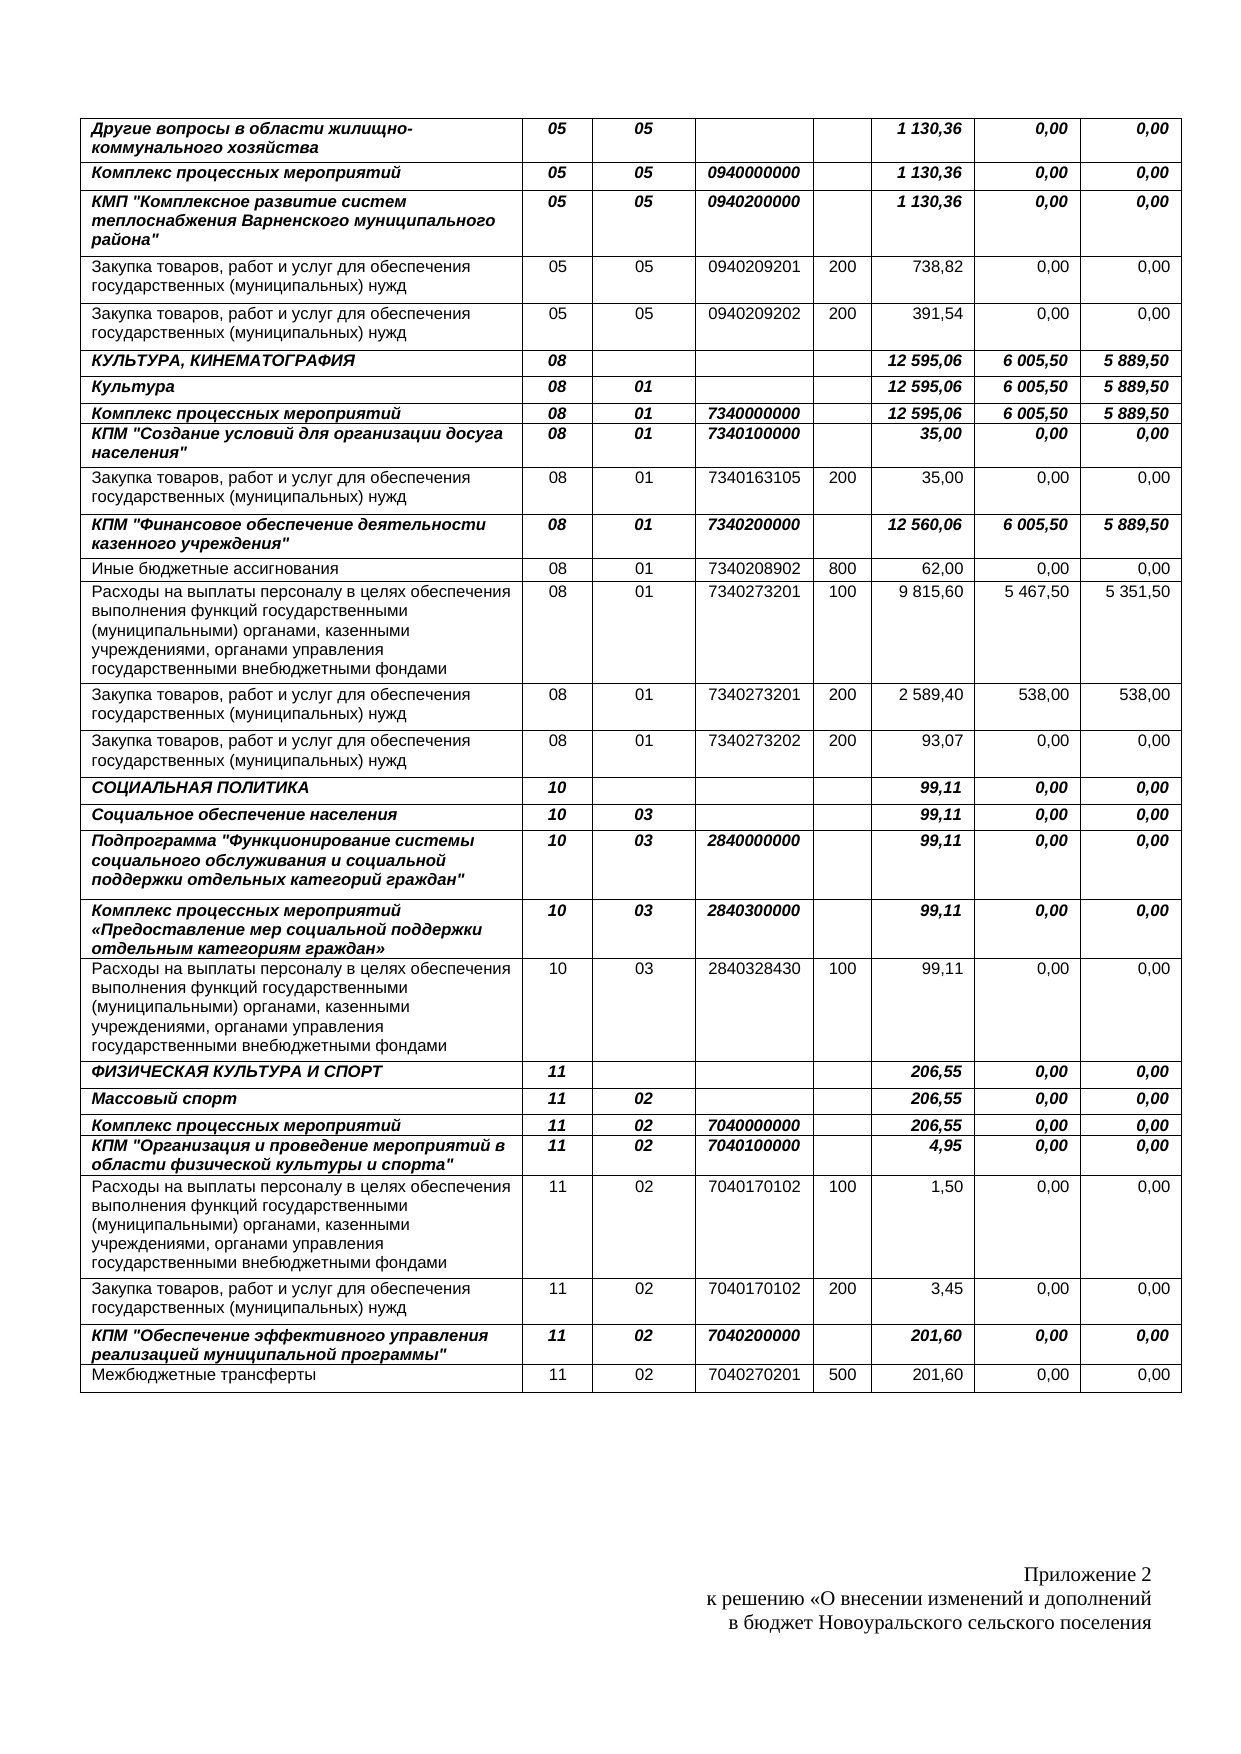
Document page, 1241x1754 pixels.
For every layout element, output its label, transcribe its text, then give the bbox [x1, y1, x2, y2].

table_cell 7340100000 [696, 424, 813, 467]
table_cell 05 [593, 304, 695, 350]
table_cell 0,00 [975, 257, 1080, 303]
table_cell 10 [523, 959, 592, 1061]
table_cell Культура [81, 377, 522, 403]
table_cell 0,00 [975, 1176, 1080, 1277]
table_cell 206,55 [872, 1062, 974, 1088]
table_cell [593, 778, 695, 804]
table_cell 62,00 [872, 559, 974, 581]
table_cell Подпрограмма "Функционирование системы социального обслуживания и социальной поддержки отдельных категорий граждан" [81, 831, 522, 899]
table_cell [593, 1062, 695, 1088]
table_cell 9 815,60 [872, 582, 974, 683]
table_cell Массовый спорт [81, 1089, 522, 1114]
table_cell 0,00 [975, 959, 1080, 1061]
table_cell 35,00 [872, 468, 974, 514]
table_cell Другие вопросы в области жилищно-коммунального хозяйства [81, 119, 522, 162]
table_cell 0,00 [1081, 1279, 1181, 1324]
table_cell Социальное обеспечение населения [81, 805, 522, 830]
table_cell [696, 1089, 813, 1114]
table_cell Закупка товаров, работ и услуг для обеспечения государственных (муниципальных) нужд [81, 304, 522, 350]
table_cell 0,00 [1081, 1115, 1181, 1134]
table_cell 0,00 [975, 559, 1080, 581]
table_cell 0,00 [975, 1062, 1080, 1088]
table_cell 0,00 [1081, 304, 1181, 350]
table_cell 08 [523, 582, 592, 683]
table_cell 0,00 [1081, 1089, 1181, 1114]
table_cell 391,54 [872, 304, 974, 350]
table_cell Закупка товаров, работ и услуг для обеспечения государственных (муниципальных) нужд [81, 684, 522, 730]
table_cell Закупка товаров, работ и услуг для обеспечения государственных (муниципальных) нужд [81, 257, 522, 303]
table_cell 6 005,50 [975, 404, 1080, 423]
table_cell 10 [523, 778, 592, 804]
table_cell 7040170102 [696, 1176, 813, 1277]
table_cell 0,00 [1081, 1365, 1181, 1392]
table_cell 7340000000 [696, 404, 813, 423]
table_cell 1 130,36 [872, 191, 974, 256]
table_cell Закупка товаров, работ и услуг для обеспечения государственных (муниципальных) нужд [81, 731, 522, 777]
table_cell 200 [814, 684, 871, 730]
table_cell [814, 191, 871, 256]
table_cell 200 [814, 1279, 871, 1324]
table_cell 2840328430 [696, 959, 813, 1061]
table_cell 0,00 [975, 1136, 1080, 1175]
table_cell 0,00 [1081, 257, 1181, 303]
table_cell 0,00 [975, 424, 1080, 467]
table_cell 05 [593, 257, 695, 303]
table_cell 01 [593, 515, 695, 557]
table_cell 01 [593, 582, 695, 683]
text в бюджет Новоуральского сельского поселения [133, 1610, 1152, 1634]
table_cell Закупка товаров, работ и услуг для обеспечения государственных (муниципальных) нужд [81, 468, 522, 514]
table_cell 0,00 [975, 163, 1080, 190]
table_cell Расходы на выплаты персоналу в целях обеспечения выполнения функций государственными (муниципальными) органами, казенными учреждениями, органами управления государственными внебюджетными фондами [81, 1176, 522, 1277]
table_cell 200 [814, 257, 871, 303]
table_cell 5 889,50 [1081, 404, 1181, 423]
table_cell Расходы на выплаты персоналу в целях обеспечения выполнения функций государственными (муниципальными) органами, казенными учреждениями, органами управления государственными внебюджетными фондами [81, 582, 522, 683]
table_cell 02 [593, 1279, 695, 1324]
table_cell 0940000000 [696, 163, 813, 190]
table_cell 08 [523, 684, 592, 730]
table_cell Комплекс процессных мероприятий [81, 1115, 522, 1134]
table_cell 200 [814, 468, 871, 514]
table_cell 03 [593, 831, 695, 899]
table_cell 7340273202 [696, 731, 813, 777]
table_cell 0,00 [975, 805, 1080, 830]
table_cell 3,45 [872, 1279, 974, 1324]
table_cell 7340200000 [696, 515, 813, 557]
table_cell 800 [814, 559, 871, 581]
table_cell 02 [593, 1136, 695, 1175]
table_cell [593, 351, 695, 376]
table_cell 02 [593, 1089, 695, 1114]
table_cell 12 595,06 [872, 404, 974, 423]
table_cell КПМ "Обеспечение эффективного управления реализацией муниципальной программы" [81, 1325, 522, 1364]
table_cell 1,50 [872, 1176, 974, 1277]
table_cell КМП "Комплексное развитие систем теплоснабжения Варненского муниципального района" [81, 191, 522, 256]
table_cell 99,11 [872, 805, 974, 830]
table_cell 0,00 [1081, 731, 1181, 777]
text к решению «О внесении изменений и дополнений [133, 1586, 1152, 1610]
table_cell 4,95 [872, 1136, 974, 1175]
table_cell 201,60 [872, 1365, 974, 1392]
table_cell 7340163105 [696, 468, 813, 514]
table_cell [814, 1115, 871, 1134]
table_cell [814, 424, 871, 467]
table_cell 11 [523, 1279, 592, 1324]
table_cell 2840000000 [696, 831, 813, 899]
table_cell 0940209202 [696, 304, 813, 350]
table_cell 100 [814, 1176, 871, 1277]
table_cell 08 [523, 515, 592, 557]
table_cell 206,55 [872, 1115, 974, 1134]
table_cell 12 560,06 [872, 515, 974, 557]
table_cell 200 [814, 304, 871, 350]
table_cell 7040200000 [696, 1325, 813, 1364]
table_cell Иные бюджетные ассигнования [81, 559, 522, 581]
table_cell 0,00 [1081, 191, 1181, 256]
table_cell 05 [523, 119, 592, 162]
table_cell 0,00 [975, 304, 1080, 350]
table_cell 6 005,50 [975, 377, 1080, 403]
table_cell 206,55 [872, 1089, 974, 1114]
table_cell 7040270201 [696, 1365, 813, 1392]
table_cell Комплекс процессных мероприятий «Предоставление мер социальной поддержки отдельным категориям граждан» [81, 900, 522, 958]
table_cell 05 [523, 163, 592, 190]
table_cell [814, 1136, 871, 1175]
table_cell 0,00 [975, 778, 1080, 804]
table_cell 738,82 [872, 257, 974, 303]
text Приложение 2 [133, 1562, 1152, 1586]
table_cell 6 005,50 [975, 351, 1080, 376]
table_cell [814, 1062, 871, 1088]
table_cell [814, 805, 871, 830]
table_cell 0,00 [975, 191, 1080, 256]
table_cell 2840300000 [696, 900, 813, 958]
table_cell 11 [523, 1176, 592, 1277]
table_cell [814, 1089, 871, 1114]
table_cell 6 005,50 [975, 515, 1080, 557]
table_cell 05 [523, 257, 592, 303]
table_cell 01 [593, 559, 695, 581]
table_cell 10 [523, 900, 592, 958]
table_cell 01 [593, 468, 695, 514]
table_cell 08 [523, 404, 592, 423]
table_cell Закупка товаров, работ и услуг для обеспечения государственных (муниципальных) нужд [81, 1279, 522, 1324]
table_cell КПМ "Организация и проведение мероприятий в области физической культуры и спорта" [81, 1136, 522, 1175]
table_cell 538,00 [1081, 684, 1181, 730]
table_cell 08 [523, 351, 592, 376]
table_cell 2 589,40 [872, 684, 974, 730]
table_cell Расходы на выплаты персоналу в целях обеспечения выполнения функций государственными (муниципальными) органами, казенными учреждениями, органами управления государственными внебюджетными фондами [81, 959, 522, 1061]
table_cell 0,00 [975, 1279, 1080, 1324]
table_cell КПМ "Финансовое обеспечение деятельности казенного учреждения" [81, 515, 522, 557]
table_cell 5 351,50 [1081, 582, 1181, 683]
table_cell [814, 778, 871, 804]
table_cell 11 [523, 1089, 592, 1114]
table_cell 99,11 [872, 778, 974, 804]
table_cell 05 [523, 191, 592, 256]
table_cell Комплекс процессных мероприятий [81, 163, 522, 190]
table_cell 01 [593, 731, 695, 777]
table_cell [696, 377, 813, 403]
table_cell 12 595,06 [872, 377, 974, 403]
table_cell СОЦИАЛЬНАЯ ПОЛИТИКА [81, 778, 522, 804]
table_cell [696, 119, 813, 162]
table_cell 0,00 [1081, 1325, 1181, 1364]
table_cell 7340208902 [696, 559, 813, 581]
table_cell 11 [523, 1365, 592, 1392]
table_cell [814, 163, 871, 190]
table_cell [814, 377, 871, 403]
table_cell [814, 404, 871, 423]
table_cell 02 [593, 1325, 695, 1364]
table_cell 5 467,50 [975, 582, 1080, 683]
table_cell 0,00 [1081, 468, 1181, 514]
table_cell Комплекс процессных мероприятий [81, 404, 522, 423]
table_cell [696, 778, 813, 804]
table_cell 93,07 [872, 731, 974, 777]
table_cell 11 [523, 1136, 592, 1175]
table_cell [814, 1325, 871, 1364]
table_cell [814, 900, 871, 958]
table_cell [814, 119, 871, 162]
table_cell 5 889,50 [1081, 351, 1181, 376]
table_cell 0,00 [1081, 424, 1181, 467]
table_cell КУЛЬТУРА, КИНЕМАТОГРАФИЯ [81, 351, 522, 376]
table_cell 7040100000 [696, 1136, 813, 1175]
table_cell 100 [814, 959, 871, 1061]
table_cell 01 [593, 377, 695, 403]
table_cell 08 [523, 468, 592, 514]
table_cell 03 [593, 805, 695, 830]
table_cell 99,11 [872, 900, 974, 958]
table_cell 0,00 [1081, 1062, 1181, 1088]
table_cell 03 [593, 959, 695, 1061]
table_cell 05 [593, 163, 695, 190]
table_cell 500 [814, 1365, 871, 1392]
table_cell 02 [593, 1115, 695, 1134]
table_cell [696, 1062, 813, 1088]
table_cell [814, 831, 871, 899]
table_cell 5 889,50 [1081, 377, 1181, 403]
table_cell 02 [593, 1176, 695, 1277]
table_cell Межбюджетные трансферты [81, 1365, 522, 1392]
table_cell 11 [523, 1062, 592, 1088]
table_cell ФИЗИЧЕСКАЯ КУЛЬТУРА И СПОРТ [81, 1062, 522, 1088]
table_cell 99,11 [872, 959, 974, 1061]
table_cell 100 [814, 582, 871, 683]
table_cell 538,00 [975, 684, 1080, 730]
table_cell 0,00 [1081, 163, 1181, 190]
table_cell 08 [523, 559, 592, 581]
table_cell 200 [814, 731, 871, 777]
table_cell 12 595,06 [872, 351, 974, 376]
table_cell 5 889,50 [1081, 515, 1181, 557]
table_cell 0,00 [975, 1365, 1080, 1392]
table_cell 08 [523, 424, 592, 467]
table_cell 7040170102 [696, 1279, 813, 1324]
table_cell 0,00 [1081, 559, 1181, 581]
table_cell 0,00 [1081, 831, 1181, 899]
table_cell 0940200000 [696, 191, 813, 256]
table_cell 0,00 [975, 831, 1080, 899]
table_cell 0,00 [1081, 119, 1181, 162]
table_cell 35,00 [872, 424, 974, 467]
table_cell 0,00 [975, 900, 1080, 958]
table_cell [814, 515, 871, 557]
table_cell [696, 351, 813, 376]
table_cell 01 [593, 404, 695, 423]
table_cell 01 [593, 684, 695, 730]
table_cell 0,00 [975, 119, 1080, 162]
table_cell 0,00 [1081, 900, 1181, 958]
table_cell 0,00 [975, 1325, 1080, 1364]
table_cell 0,00 [1081, 805, 1181, 830]
table_cell 0,00 [1081, 1176, 1181, 1277]
table_cell 05 [593, 119, 695, 162]
table_cell 1 130,36 [872, 119, 974, 162]
table_cell 02 [593, 1365, 695, 1392]
table_cell 05 [593, 191, 695, 256]
table_cell 03 [593, 900, 695, 958]
table_cell 0,00 [1081, 778, 1181, 804]
table_cell 08 [523, 377, 592, 403]
table_cell 08 [523, 731, 592, 777]
table_cell 201,60 [872, 1325, 974, 1364]
table_cell 0,00 [975, 731, 1080, 777]
table_cell 10 [523, 831, 592, 899]
table_cell 0,00 [975, 468, 1080, 514]
table_cell 10 [523, 805, 592, 830]
table_cell 0,00 [975, 1089, 1080, 1114]
table_cell [814, 351, 871, 376]
table_cell 7340273201 [696, 684, 813, 730]
table_cell КПМ "Создание условий для организации досуга населения" [81, 424, 522, 467]
table_cell 7040000000 [696, 1115, 813, 1134]
table_cell 05 [523, 304, 592, 350]
table_cell 7340273201 [696, 582, 813, 683]
table_cell 01 [593, 424, 695, 467]
table_cell 0,00 [975, 1115, 1080, 1134]
table_cell 0,00 [1081, 959, 1181, 1061]
table_cell [696, 805, 813, 830]
table_cell 11 [523, 1115, 592, 1134]
table_cell 1 130,36 [872, 163, 974, 190]
table_cell 11 [523, 1325, 592, 1364]
table_cell 0940209201 [696, 257, 813, 303]
table_cell 0,00 [1081, 1136, 1181, 1175]
table_cell 99,11 [872, 831, 974, 899]
